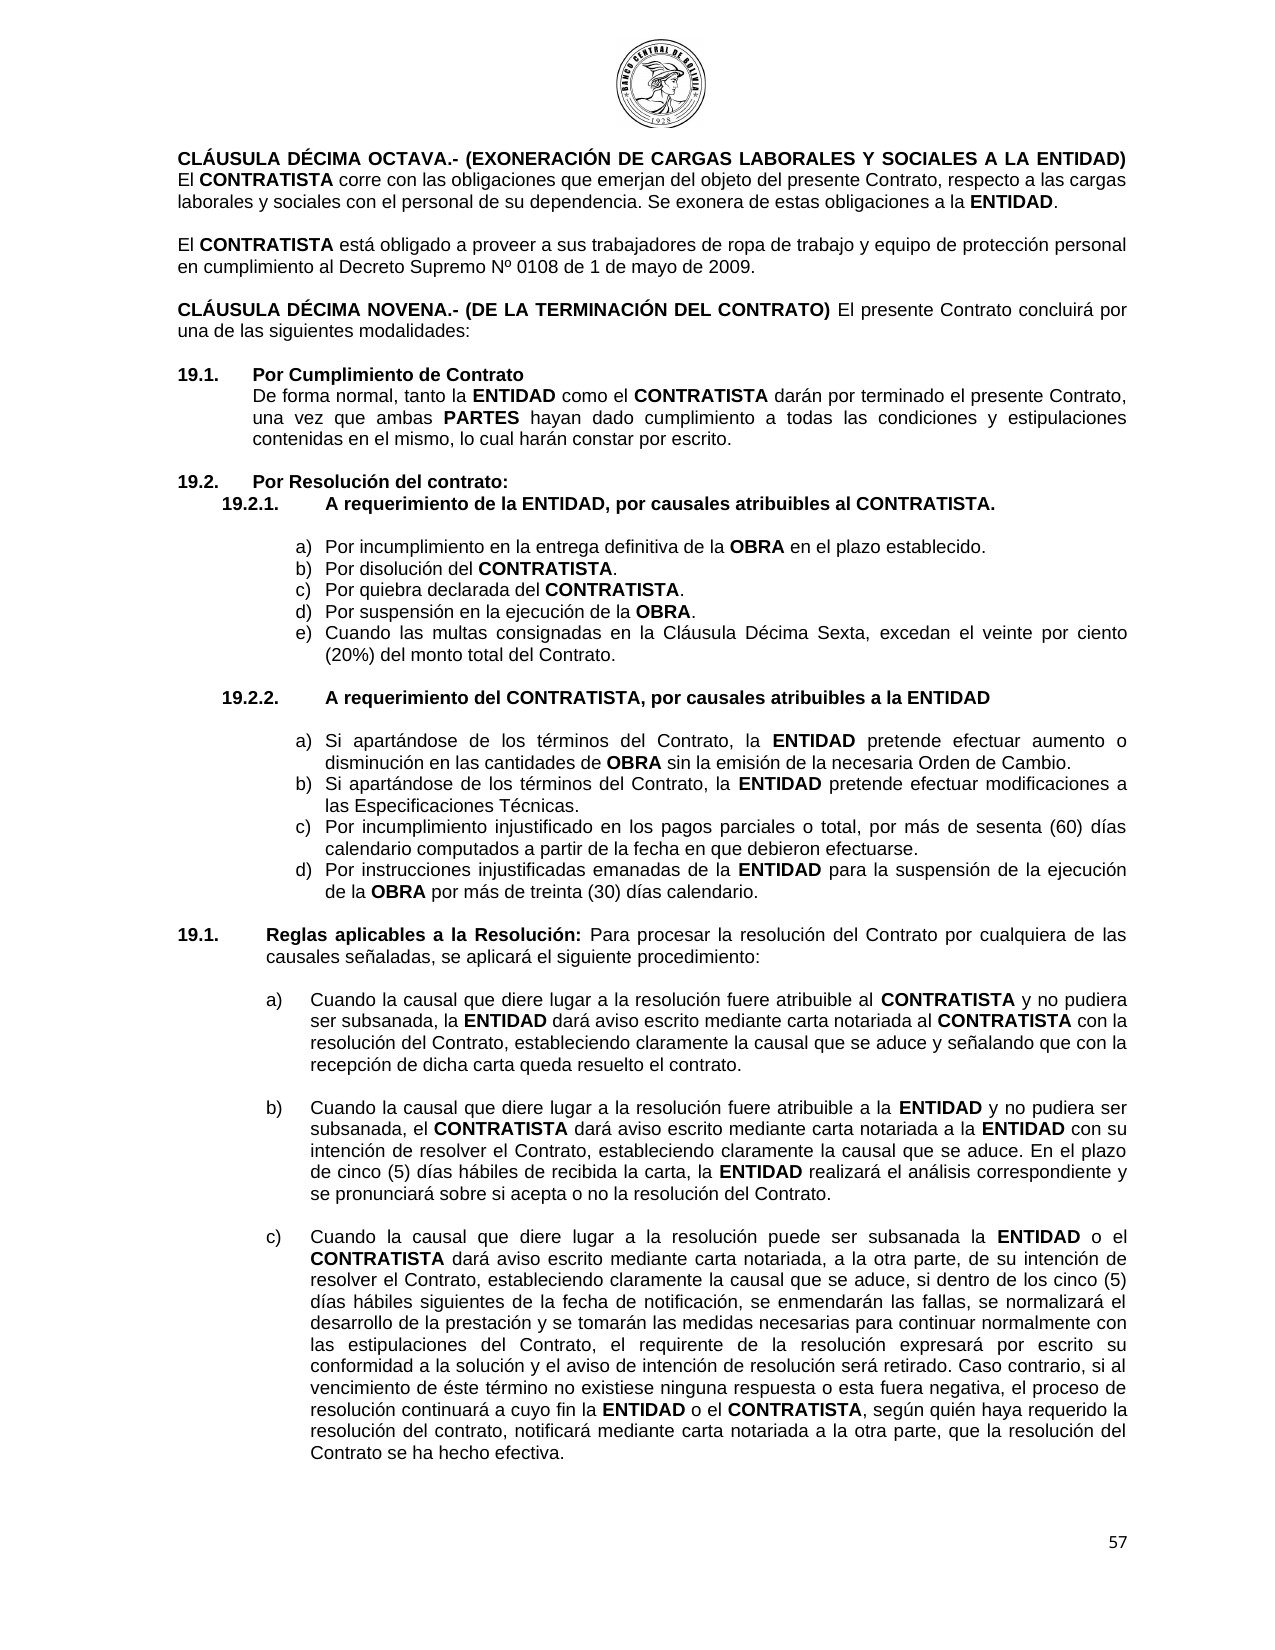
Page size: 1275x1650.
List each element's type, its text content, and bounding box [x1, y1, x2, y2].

list Por quiebra declarada del CONTRATISTA. [295, 579, 1127, 601]
list Por incumplimiento en la entrega definitiva de la obra en el plazo establecido. [295, 536, 1127, 557]
text CLÁUSULA DÉCIMA OCTAVA.- (EXONERACIÓN DE CARGAS LABORALES Y SOCIALES A LA ENTIDAD) El CONTRATISTA corre con las obligaciones que emerjan del objeto del presente Contrato, respecto a las cargas laborales y sociales con el personal de su dependencia. Se exonera de estas obligaciones a la ENTIDAD. [177, 148, 1127, 212]
list Por Resolución del contrato: [177, 471, 1127, 493]
list Cuando la causal que diere lugar a la resolución fuere atribuible al CONTRATISTA y no pudiera ser subsanada, la ENTIDAD dará aviso escrito mediante carta notariada al CONTRATISTA con la resolución del Contrato, estableciendo claramente la causal que se aduce y señalando que con la recepción de dicha carta queda resuelto el contrato. [266, 989, 1127, 1075]
list Cuando la causal que diere lugar a la resolución fuere atribuible a la ENTIDAD y no pudiera ser subsanada, el CONTRATISTA dará aviso escrito mediante carta notariada a la ENTIDAD con su intención de resolver el Contrato, estableciendo claramente la causal que se aduce. En el plazo de cinco (5) días hábiles de recibida la carta, la ENTIDAD realizará el análisis correspondiente y se pronunciará sobre si acepta o no la resolución del Contrato. [266, 1096, 1127, 1204]
text De forma normal, tanto la ENTIDAD como el CONTRATISTA darán por terminado el presente Contrato, una vez que ambas partes hayan dado cumplimiento a todas las condiciones y estipulaciones contenidas en el mismo, lo cual harán constar por escrito. [252, 385, 1127, 449]
text El CONTRATISTA está obligado a proveer a sus trabajadores de ropa de trabajo y equipo de protección personal en cumplimiento al Decreto Supremo Nº 0108 de 1 de mayo de 2009. [177, 234, 1127, 277]
list Cuando las multas consignadas en la Cláusula Décima Sexta, excedan el veinte por ciento (20%) del monto total del Contrato. [295, 622, 1127, 665]
list Por disolución del CONTRATISTA. [295, 557, 1127, 579]
list Reglas aplicables a la Resolución: Para procesar la resolución del Contrato por cualquiera de las causales señaladas, se aplicará el siguiente procedimiento: [177, 924, 1127, 967]
list Por suspensión en la ejecución de la obra. [295, 601, 1127, 622]
list Por instrucciones injustificadas emanadas de la ENTIDAD para la suspensión de la ejecución de la obra por más de treinta (30) días calendario. [295, 859, 1127, 902]
picture [616, 39, 706, 128]
list Cuando la causal que diere lugar a la resolución puede ser subsanada la ENTIDAD o el CONTRATISTA dará aviso escrito mediante carta notariada, a la otra parte, de su intención de resolver el Contrato, estableciendo claramente la causal que se aduce, si dentro de los cinco (5) días hábiles siguientes de la fecha de notificación, se enmendarán las fallas, se normalizará el desarrollo de la prestación y se tomarán las medidas necesarias para continuar normalmente con las estipulaciones del Contrato, el requirente de la resolución expresará por escrito su conformidad a la solución y el aviso de intención de resolución será retirado. Caso contrario, si al vencimiento de éste término no existiese ninguna respuesta o esta fuera negativa, el proceso de resolución continuará a cuyo fin la ENTIDAD o el CONTRATISTA, según quién haya requerido la resolución del contrato, notificará mediante carta notariada a la otra parte, que la resolución del Contrato se ha hecho efectiva. [266, 1226, 1127, 1463]
text CLÁUSULA DÉCIMA NOVENA.- (DE LA TERMINACIÓN DEL CONTRATO) El presente Contrato concluirá por una de las siguientes modalidades: [177, 299, 1127, 342]
list A requerimiento de la ENTIDAD, por causales atribuibles al CONTRATISTA. [222, 493, 1127, 514]
list Si apartándose de los términos del Contrato, la ENTIDAD pretende efectuar aumento o disminución en las cantidades de OBRA sin la emisión de la necesaria Orden de Cambio. [295, 730, 1127, 773]
list Por Cumplimiento de Contrato [177, 363, 1127, 385]
list Por incumplimiento injustificado en los pagos parciales o total, por más de sesenta (60) días calendario computados a partir de la fecha en que debieron efectuarse. [295, 816, 1127, 859]
list A requerimiento del CONTRATISTA, por causales atribuibles a la ENTIDAD [222, 687, 1127, 708]
list Si apartándose de los términos del Contrato, la ENTIDAD pretende efectuar modificaciones a las Especificaciones Técnicas. [295, 773, 1127, 816]
